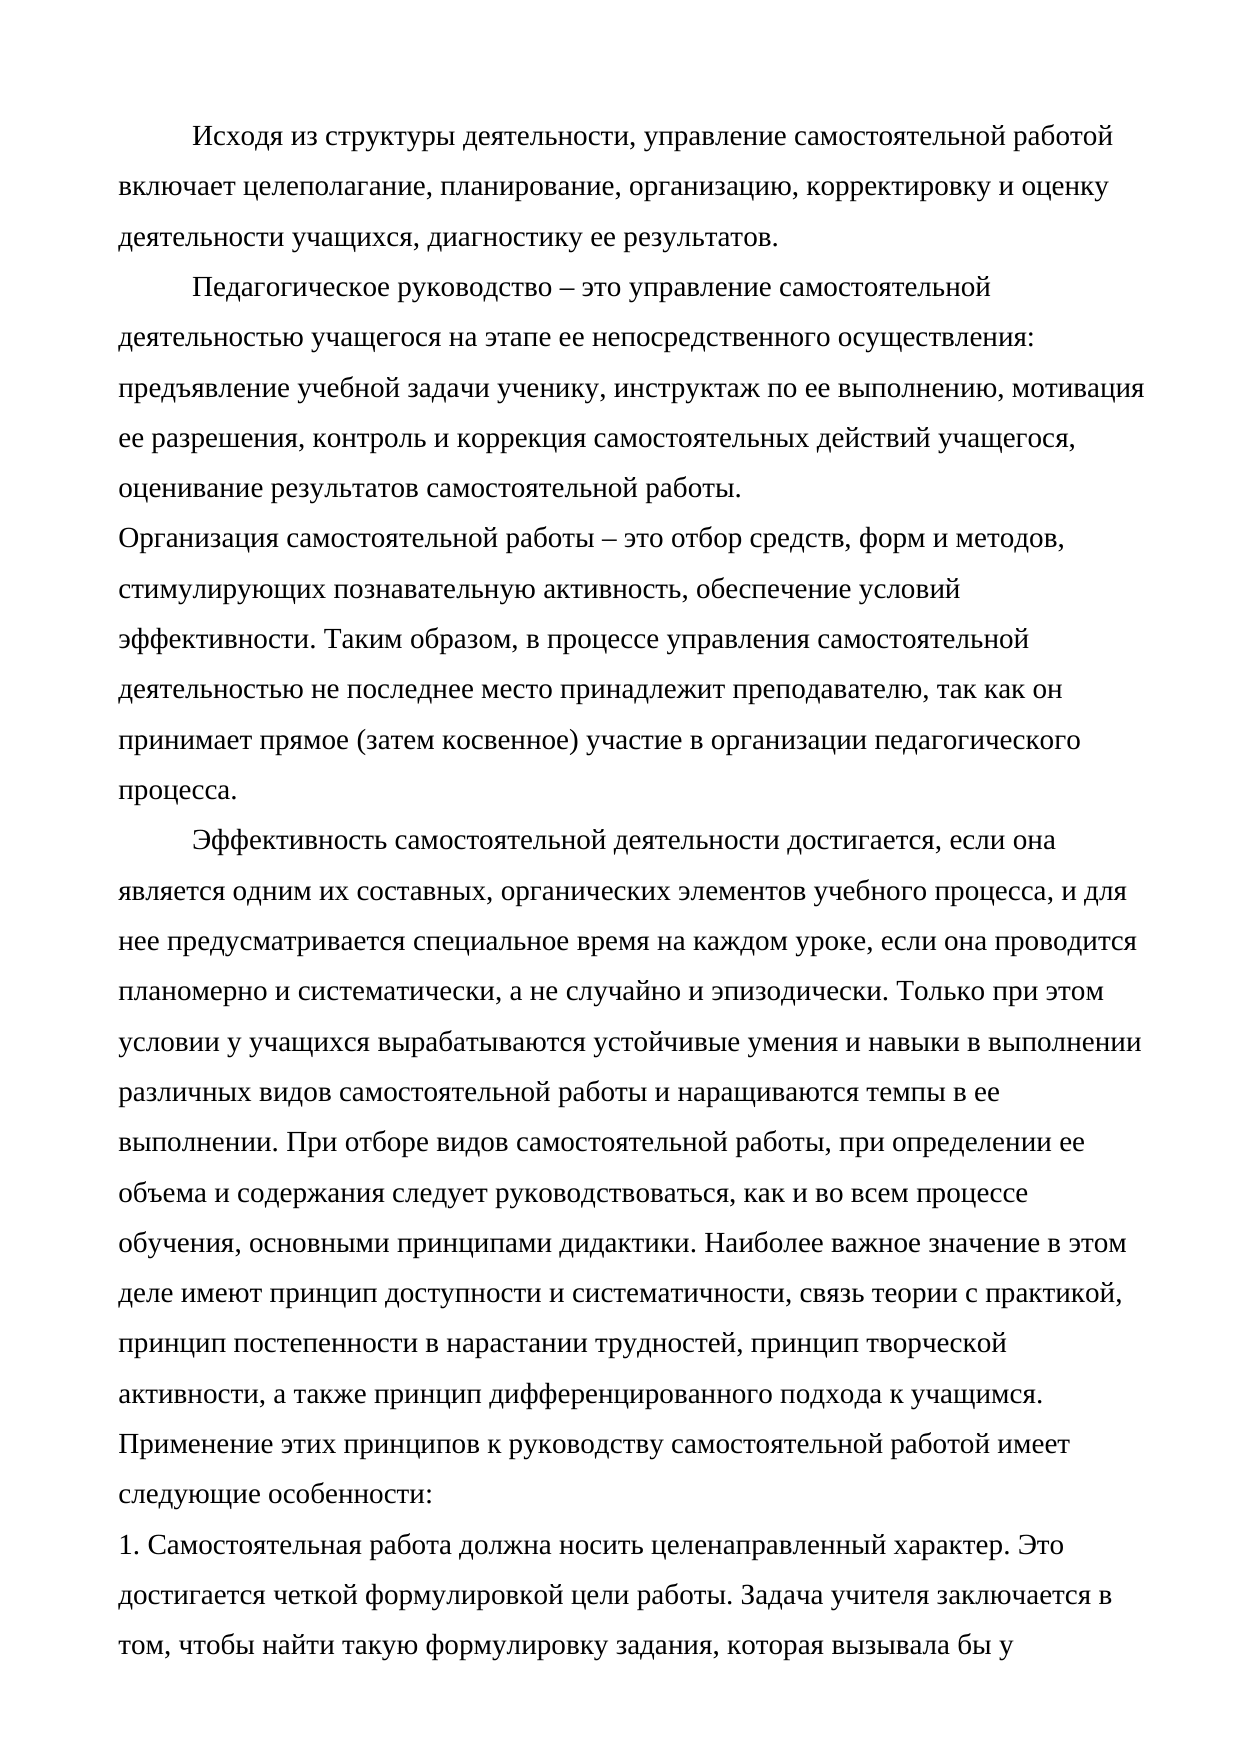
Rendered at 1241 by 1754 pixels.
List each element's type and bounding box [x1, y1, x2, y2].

text [118, 118, 1152, 1661]
